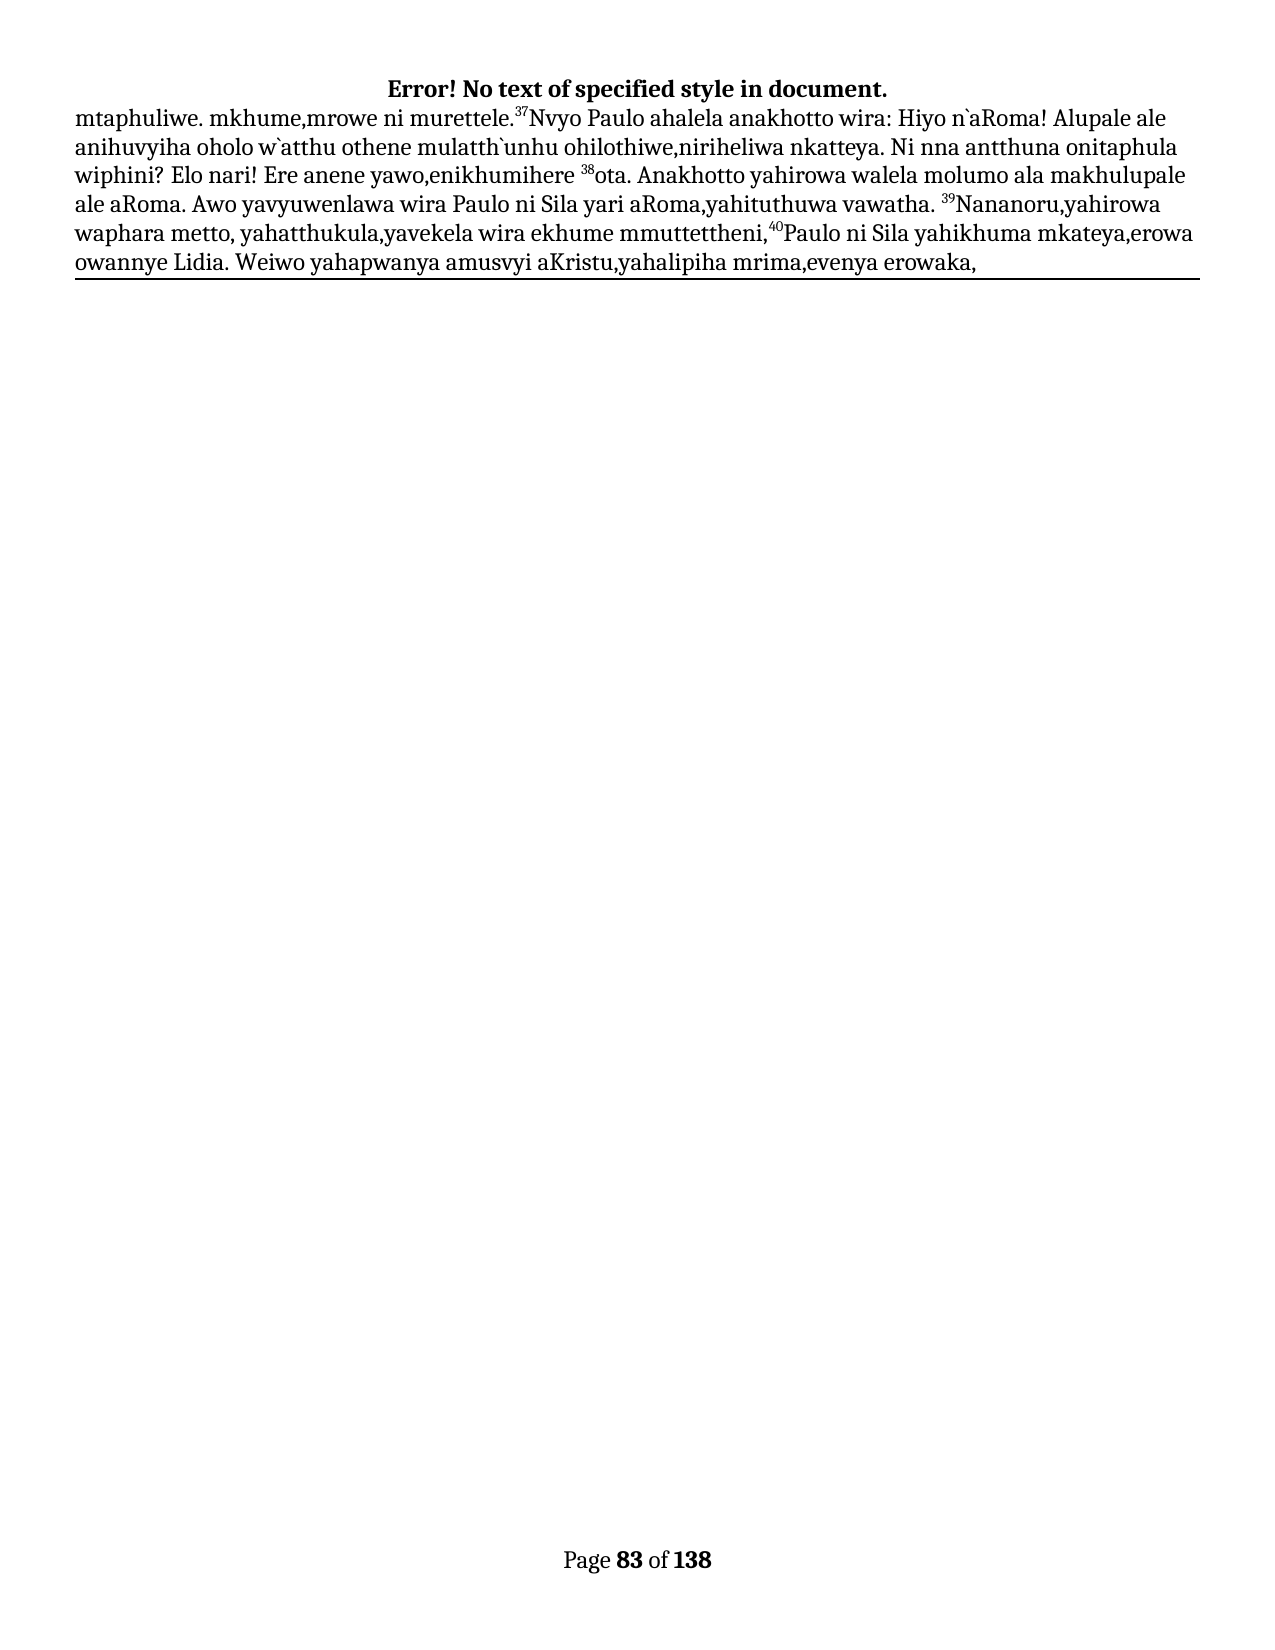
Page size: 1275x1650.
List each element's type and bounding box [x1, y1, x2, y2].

text [75, 104, 1200, 278]
